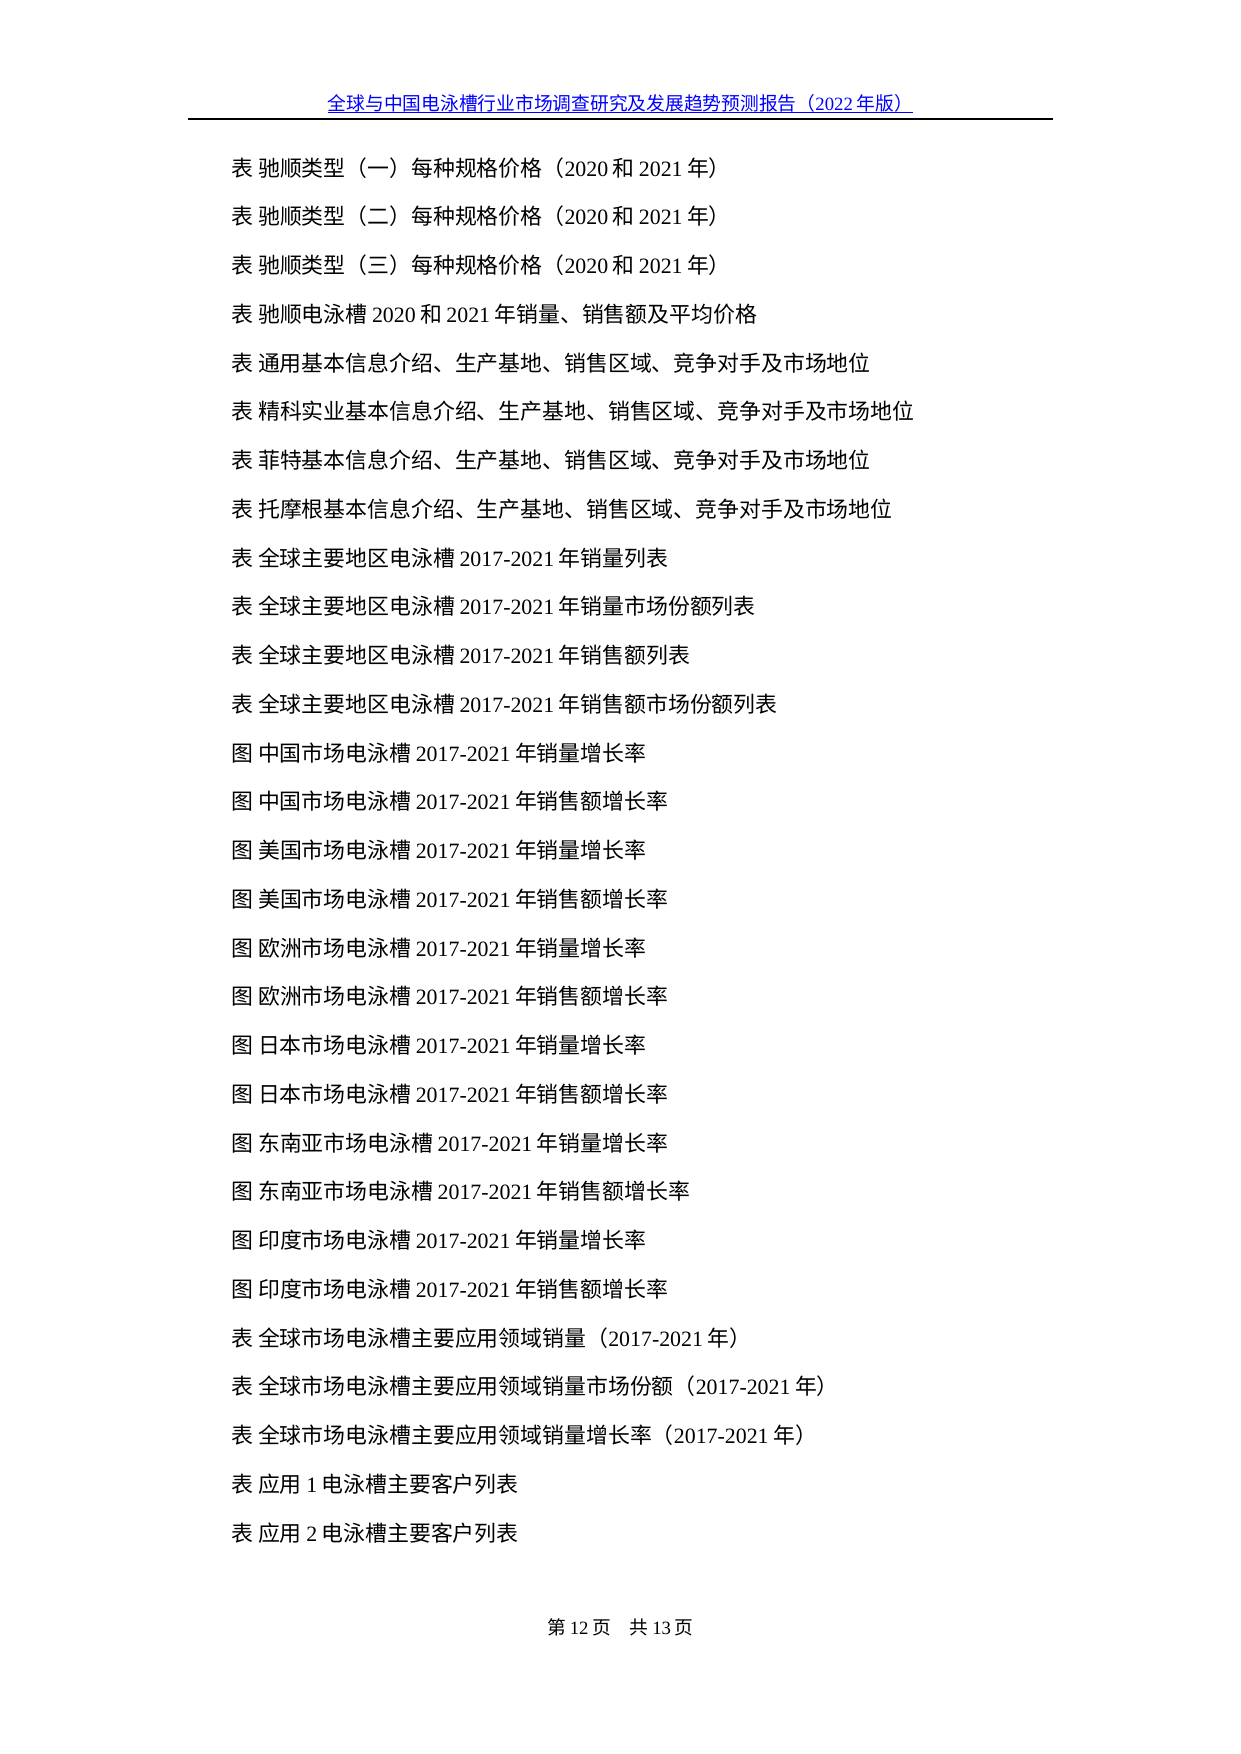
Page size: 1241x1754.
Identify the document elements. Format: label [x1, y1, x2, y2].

text [187, 150, 1053, 1548]
